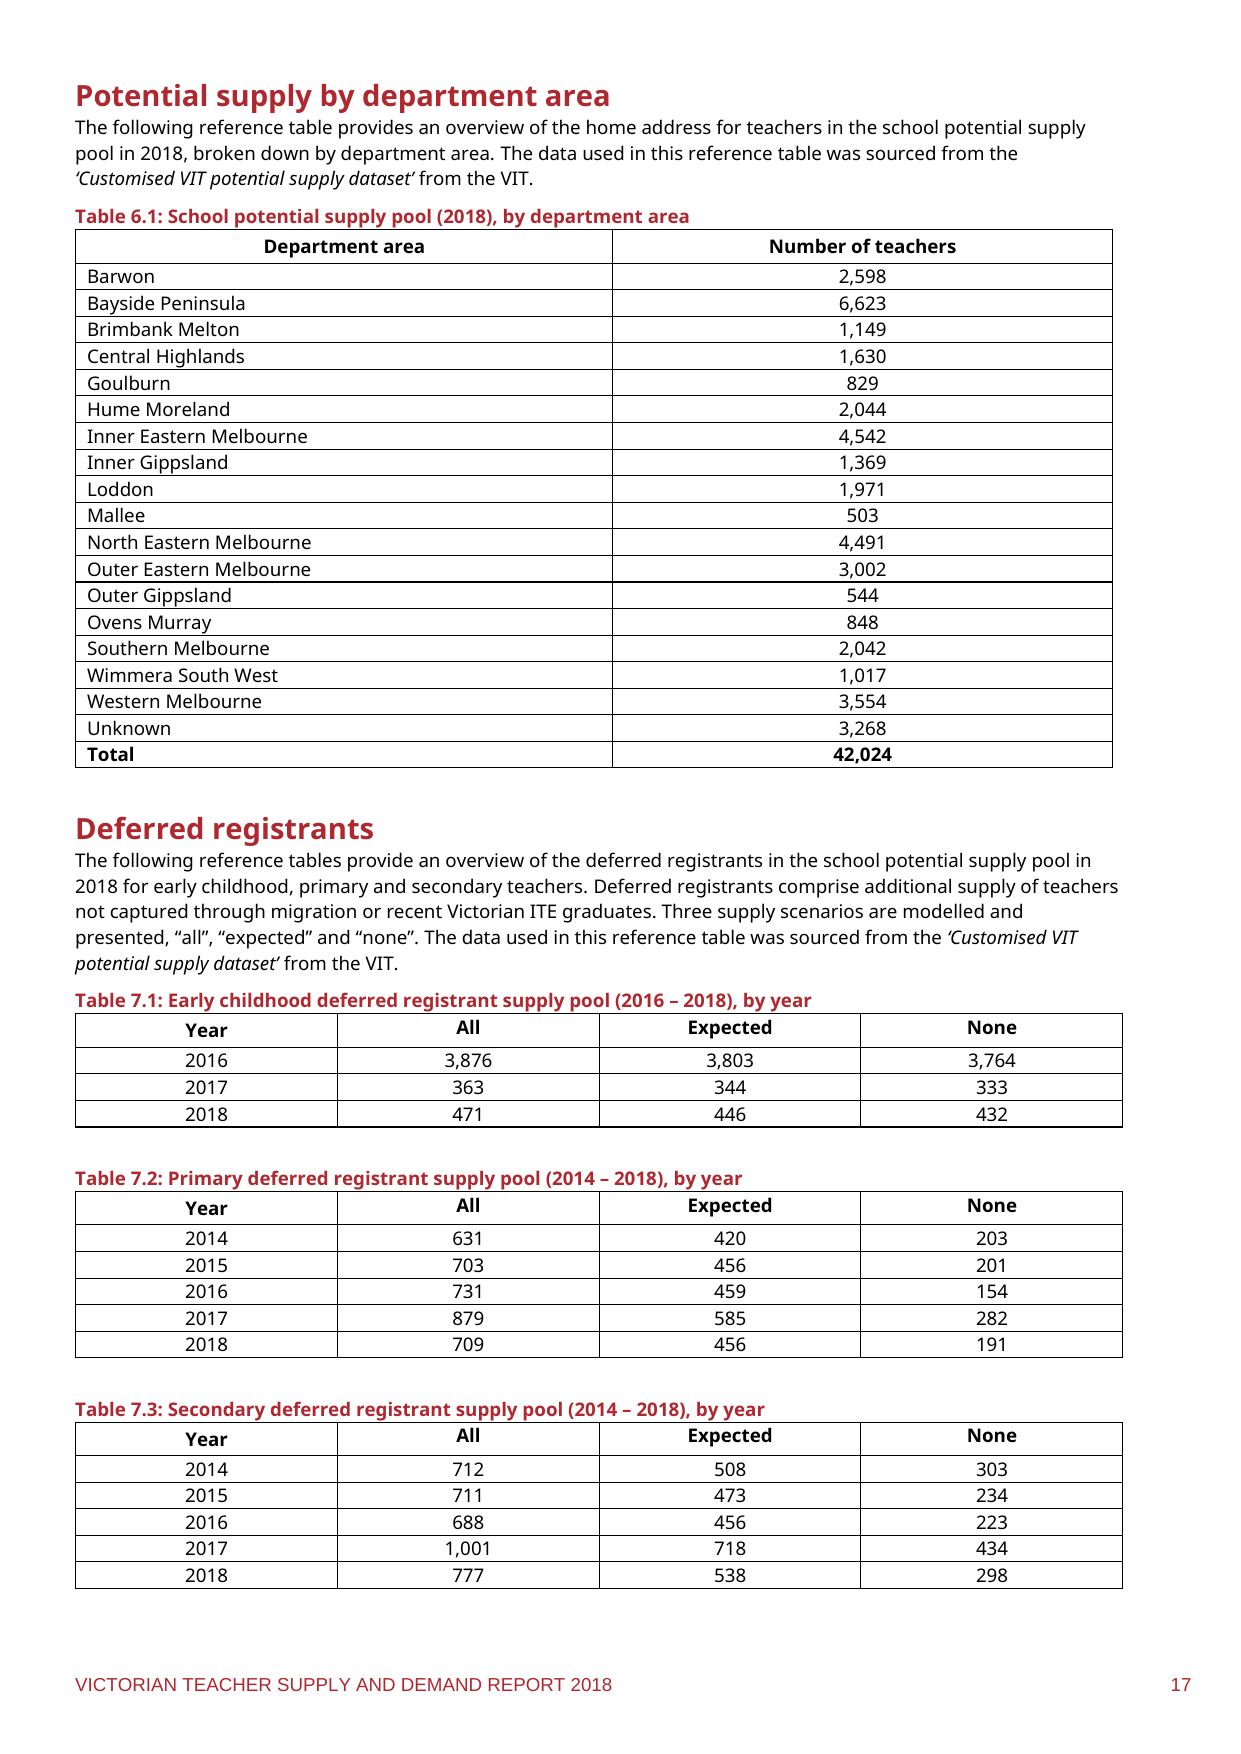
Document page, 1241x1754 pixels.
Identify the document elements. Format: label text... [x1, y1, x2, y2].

table_cell 456 [600, 1332, 860, 1357]
table_cell 2018 [76, 1101, 337, 1126]
table_cell Western Melbourne [76, 689, 612, 714]
table_header Year [76, 1192, 337, 1224]
table_cell 585 [600, 1305, 860, 1331]
table_cell 2,044 [613, 396, 1112, 422]
table_cell Barwon [76, 264, 612, 289]
table_cell 777 [338, 1562, 599, 1588]
table_header None [861, 1423, 1122, 1455]
table_cell 456 [600, 1509, 860, 1535]
table_cell 3,554 [613, 689, 1112, 714]
table_cell 42,024 [613, 742, 1112, 767]
table_cell Brimbank Melton [76, 317, 612, 342]
table_header Year [76, 1423, 337, 1455]
table_cell Inner Eastern Melbourne [76, 423, 612, 448]
table_cell 1,369 [613, 450, 1112, 475]
table_cell 4,542 [613, 423, 1112, 448]
table_cell 420 [600, 1225, 860, 1251]
subtitle Table 7.2: Primary deferred registrant supply pool (2014 – 2018), by year [75, 1165, 1122, 1191]
table_cell Inner Gippsland [76, 450, 612, 475]
table_header Expected [600, 1423, 860, 1455]
subtitle Potential supply by department area [75, 75, 1122, 115]
table_cell 2015 [76, 1252, 337, 1277]
table_cell 879 [338, 1305, 599, 1331]
table_cell 1,001 [338, 1536, 599, 1561]
table_cell 4,491 [613, 529, 1112, 555]
table_header None [861, 1014, 1122, 1047]
table_cell Total [76, 742, 612, 767]
table_cell Ovens Murray [76, 609, 612, 634]
table_cell 191 [861, 1332, 1122, 1357]
table_cell 459 [600, 1279, 860, 1304]
table_cell 3,803 [600, 1048, 860, 1073]
table_cell Wimmera South West [76, 662, 612, 688]
table_cell 282 [861, 1305, 1122, 1331]
table_cell 471 [338, 1101, 599, 1126]
table_cell 544 [613, 583, 1112, 608]
table_cell 2,042 [613, 636, 1112, 661]
table_cell 688 [338, 1509, 599, 1535]
table_header All [338, 1423, 599, 1455]
table_cell Goulburn [76, 370, 612, 395]
subtitle Table 7.3: Secondary deferred registrant supply pool (2014 – 2018), by year [75, 1396, 1122, 1422]
table_cell 363 [338, 1074, 599, 1100]
table_cell 298 [861, 1562, 1122, 1588]
table_cell 538 [600, 1562, 860, 1588]
table_cell 829 [613, 370, 1112, 395]
table_cell 333 [861, 1074, 1122, 1100]
table_cell 712 [338, 1456, 599, 1482]
subtitle Table 6.1: School potential supply pool (2018), by department area [75, 204, 1122, 229]
table_cell 631 [338, 1225, 599, 1251]
subtitle Table 7.1: Early childhood deferred registrant supply pool (2016 – 2018), by year [75, 988, 1122, 1013]
table_cell 2016 [76, 1048, 337, 1073]
table_cell 2016 [76, 1509, 337, 1535]
table_cell 1,017 [613, 662, 1112, 688]
table_cell 432 [861, 1101, 1122, 1126]
table_cell 1,971 [613, 476, 1112, 502]
table_cell 456 [600, 1252, 860, 1277]
table_cell Bayside Peninsula [76, 290, 612, 316]
table_cell 2015 [76, 1483, 337, 1508]
table_header Expected [600, 1014, 860, 1047]
table_cell 154 [861, 1279, 1122, 1304]
table_cell 6,623 [613, 290, 1112, 316]
table_cell 446 [600, 1101, 860, 1126]
table_cell Mallee [76, 503, 612, 528]
table_header Number of teachers [613, 230, 1112, 263]
subtitle Deferred registrants [75, 808, 1122, 848]
table_header Year [76, 1014, 337, 1047]
table_cell 2018 [76, 1562, 337, 1588]
table_cell 2017 [76, 1305, 337, 1331]
table_cell 2017 [76, 1536, 337, 1561]
table_cell 2017 [76, 1074, 337, 1100]
table_cell 3,268 [613, 715, 1112, 741]
table_cell 303 [861, 1456, 1122, 1482]
table_header Department area [76, 230, 612, 263]
table_cell 2014 [76, 1456, 337, 1482]
table_cell 2016 [76, 1279, 337, 1304]
table_cell 2018 [76, 1332, 337, 1357]
table_cell 223 [861, 1509, 1122, 1535]
table_cell 434 [861, 1536, 1122, 1561]
table_cell Central Highlands [76, 343, 612, 369]
table_cell 473 [600, 1483, 860, 1508]
table_cell 508 [600, 1456, 860, 1482]
table_cell 3,002 [613, 556, 1112, 581]
table_cell 848 [613, 609, 1112, 634]
table_cell 2014 [76, 1225, 337, 1251]
table_cell 709 [338, 1332, 599, 1357]
table_header None [861, 1192, 1122, 1224]
text The following reference table provides an overview of the home address for teachers in the school potential supply pool in 2018, broken down by department area. The data used in this reference table was sourced from the ‘Customised VIT potential supply dataset’ from the VIT. [75, 115, 1122, 191]
table_cell 1,149 [613, 317, 1112, 342]
table_cell Unknown [76, 715, 612, 741]
table_cell 3,876 [338, 1048, 599, 1073]
text The following reference tables provide an overview of the deferred registrants in the school potential supply pool in 2018 for early childhood, primary and secondary teachers. Deferred registrants comprise additional supply of teachers not captured through migration or recent Victorian ITE graduates. Three supply scenarios are modelled and presented, “all”, “expected” and “none”. The data used in this reference table was sourced from the ‘Customised VIT potential supply dataset’ from the VIT. [75, 848, 1122, 975]
table_header All [338, 1192, 599, 1224]
table_cell 711 [338, 1483, 599, 1508]
table_cell 203 [861, 1225, 1122, 1251]
table_cell 3,764 [861, 1048, 1122, 1073]
table_cell 731 [338, 1279, 599, 1304]
table_cell 718 [600, 1536, 860, 1561]
table_cell Outer Eastern Melbourne [76, 556, 612, 581]
table_cell 2,598 [613, 264, 1112, 289]
table_cell 201 [861, 1252, 1122, 1277]
table_cell Hume Moreland [76, 396, 612, 422]
table_cell 234 [861, 1483, 1122, 1508]
table_header All [338, 1014, 599, 1047]
table_cell Southern Melbourne [76, 636, 612, 661]
table_cell Loddon [76, 476, 612, 502]
table_cell 1,630 [613, 343, 1112, 369]
table_header Expected [600, 1192, 860, 1224]
table_cell Outer Gippsland [76, 583, 612, 608]
table_cell 703 [338, 1252, 599, 1277]
table_cell 344 [600, 1074, 860, 1100]
table_cell North Eastern Melbourne [76, 529, 612, 555]
table_cell 503 [613, 503, 1112, 528]
